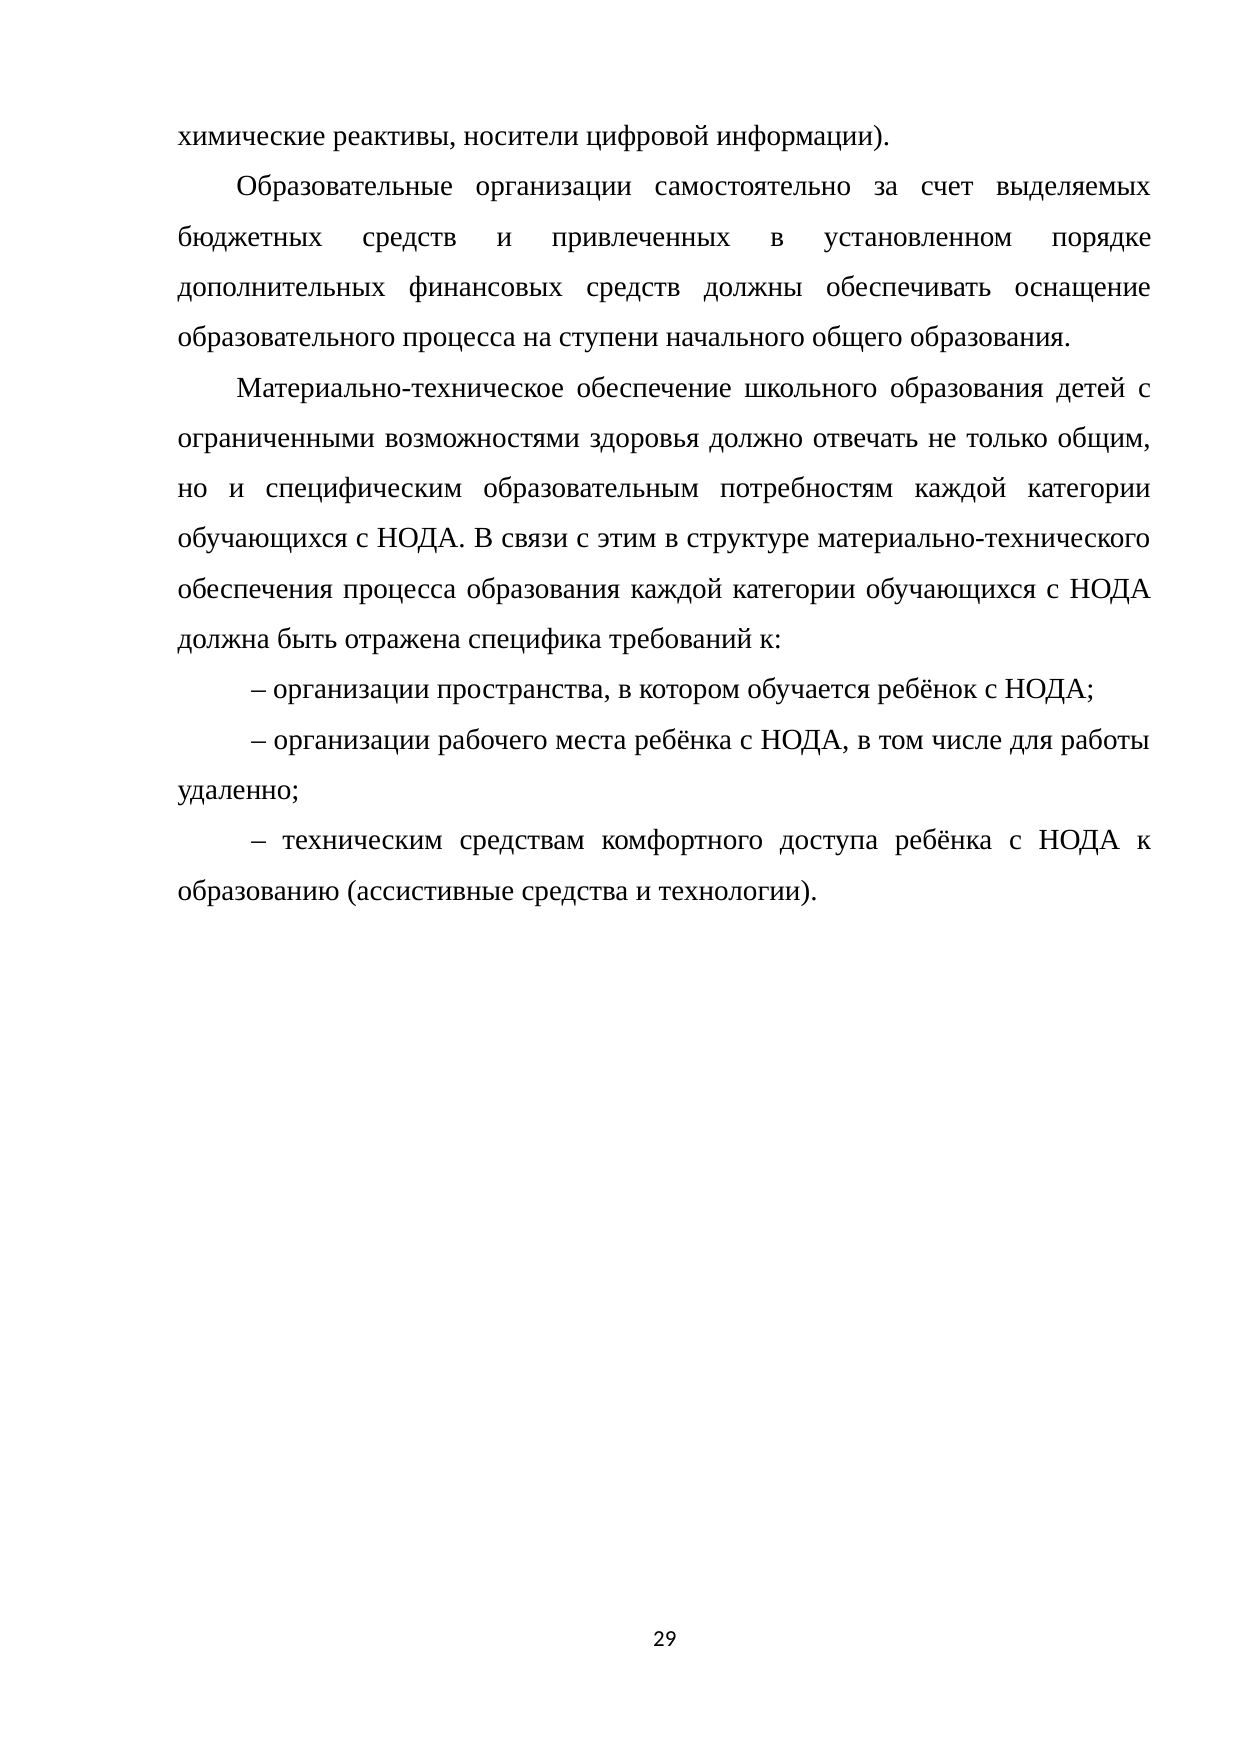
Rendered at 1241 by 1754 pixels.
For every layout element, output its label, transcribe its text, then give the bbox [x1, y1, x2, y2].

text – организации рабочего места ребёнка с НОДА, в том числе для работы удаленно; [177, 722, 1152, 806]
text – организации пространства, в котором обучается ребёнок с НОДА; [177, 672, 1152, 705]
text Образовательные организации самостоятельно за счет выделяемых бюджетных средств и привлеченных в установленном порядке дополнительных финансовых средств должны обеспечивать оснащение образовательного процесса на ступени начального общего образования. [177, 168, 1152, 353]
text Материально-техническое обеспечение школьного образования детей с ограниченными возможностями здоровья должно отвечать не только общим, но и специфическим образовательным потребностям каждой категории обучающихся с НОДА. В связи с этим в структуре материально-технического обеспечения процесса образования каждой категории обучающихся с НОДА должна быть отражена специфика требований к: [177, 370, 1152, 655]
text – техническим средствам комфортного доступа ребёнка с НОДА к образованию (ассистивные средства и технологии). [177, 822, 1152, 906]
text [177, 118, 1152, 152]
